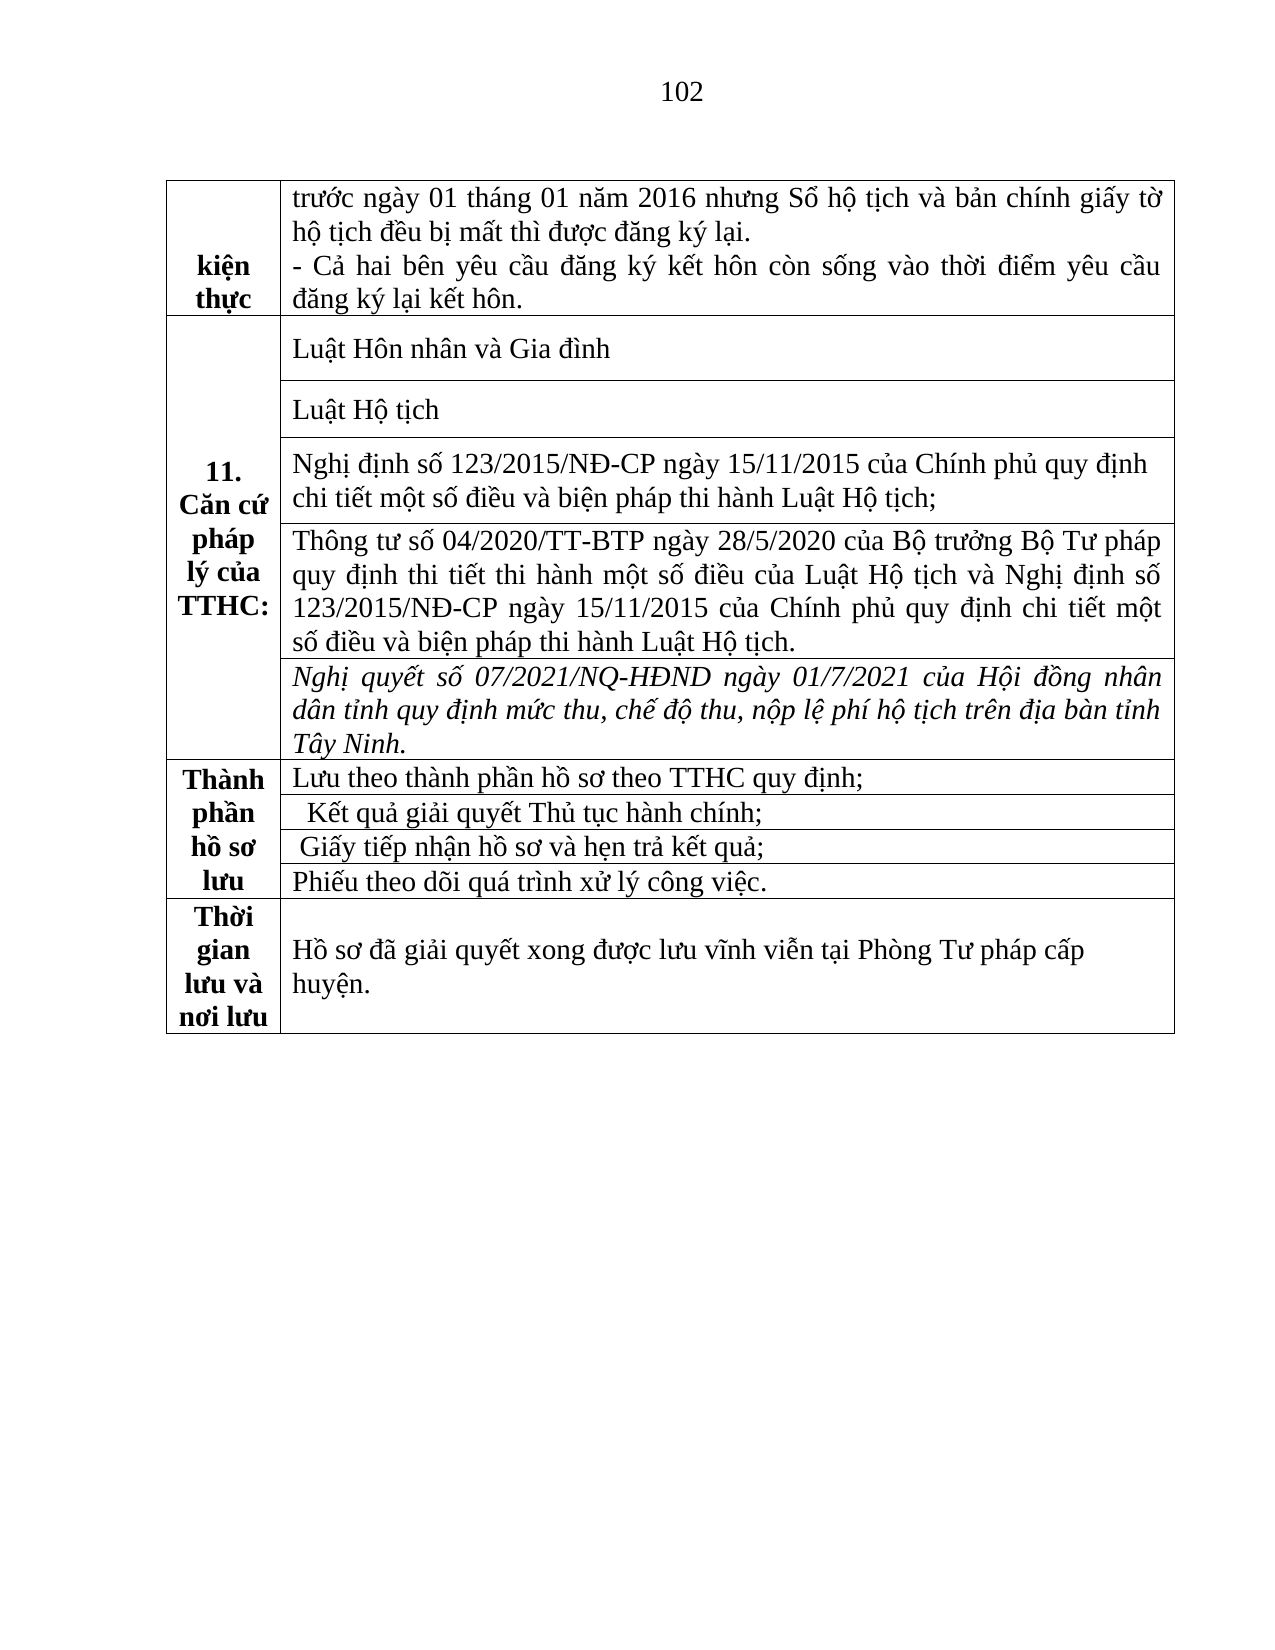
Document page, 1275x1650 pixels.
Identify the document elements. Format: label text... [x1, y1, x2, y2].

table_cell Nghị định số 123/2015/NĐ-CP ngày 15/11/2015 của Chính phủ quy định chi tiết một số điều và biện pháp thi hành Luật Hộ tịch; [281, 438, 1174, 522]
table_cell Nghị quyết số 07/2021/NQ-HĐND ngày 01/7/2021 của Hội đồng nhân dân tỉnh quy định mức thu, chế độ thu, nộp lệ phí hộ tịch trên địa bàn tỉnh Tây Ninh. [281, 659, 1174, 759]
table_cell Kết quả giải quyết Thủ tục hành chính; [281, 795, 1174, 828]
table_cell Lưu theo thành phần hồ sơ theo TTHC quy định; [281, 760, 1174, 794]
table_cell Luật Hộ tịch [281, 381, 1174, 437]
table_cell Phiếu theo dõi quá trình xử lý công việc. [281, 864, 1174, 898]
table_cell Luật Hôn nhân và Gia đình [281, 316, 1174, 380]
table_cell Hồ sơ đã giải quyết xong được lưu vĩnh viễn tại Phòng Tư pháp cấp huyện. [281, 899, 1174, 1033]
table_cell 11. Căn cứ pháp lý của TTHC: [167, 316, 280, 759]
table_cell Thành phần hồ sơ lưu [167, 760, 280, 898]
table_cell Giấy tiếp nhận hồ sơ và hẹn trả kết quả; [281, 830, 1174, 863]
table_cell Thời gian lưu và nơi lưu [167, 899, 280, 1033]
table_cell Thông tư số 04/2020/TT-BTP ngày 28/5/2020 của Bộ trưởng Bộ Tư pháp quy định thi tiết thi hành một số điều của Luật Hộ tịch và Nghị định số 123/2015/NĐ-CP ngày 15/11/2015 của Chính phủ quy định chi tiết một số điều và biện pháp thi hành Luật Hộ tịch. [281, 524, 1174, 658]
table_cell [281, 181, 1174, 315]
